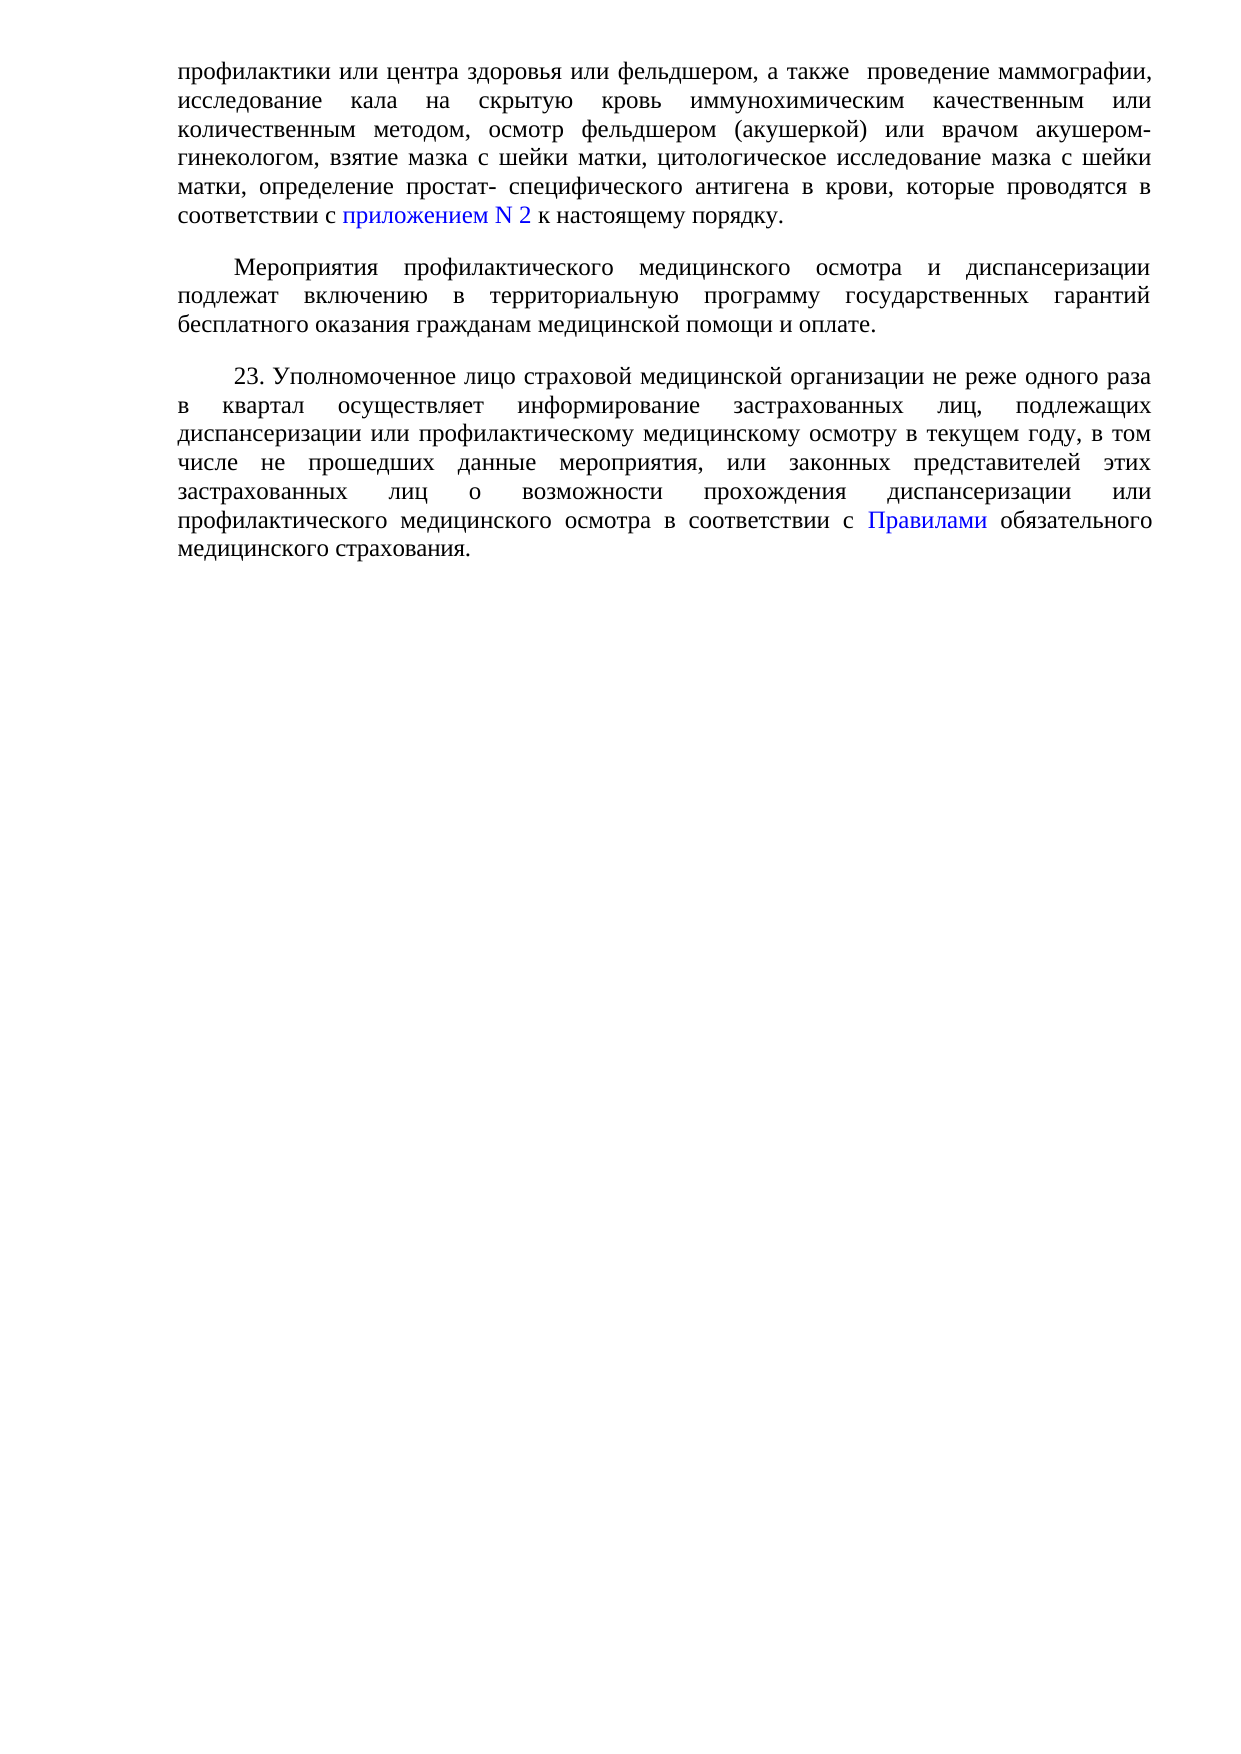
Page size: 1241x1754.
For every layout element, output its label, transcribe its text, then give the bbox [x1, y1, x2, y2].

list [177, 56, 1152, 229]
list Уполномоченное лицо страховой медицинской организации не реже одного раза в квартал осуществляет информирование застрахованных лиц, подлежащих диспансеризации или профилактическому медицинскому осмотру в текущем году, в том числе не прошедших данные мероприятия, или законных представителей этих застрахованных лиц о возможности прохождения диспансеризации или профилактического медицинского осмотра в соответствии с Правилами обязательного медицинского страхования. [177, 361, 1152, 562]
text Мероприятия профилактического медицинского осмотра и диспансеризации подлежат включению в территориальную программу государственных гарантий бесплатного оказания гражданам медицинской помощи и оплате. [177, 252, 1151, 338]
